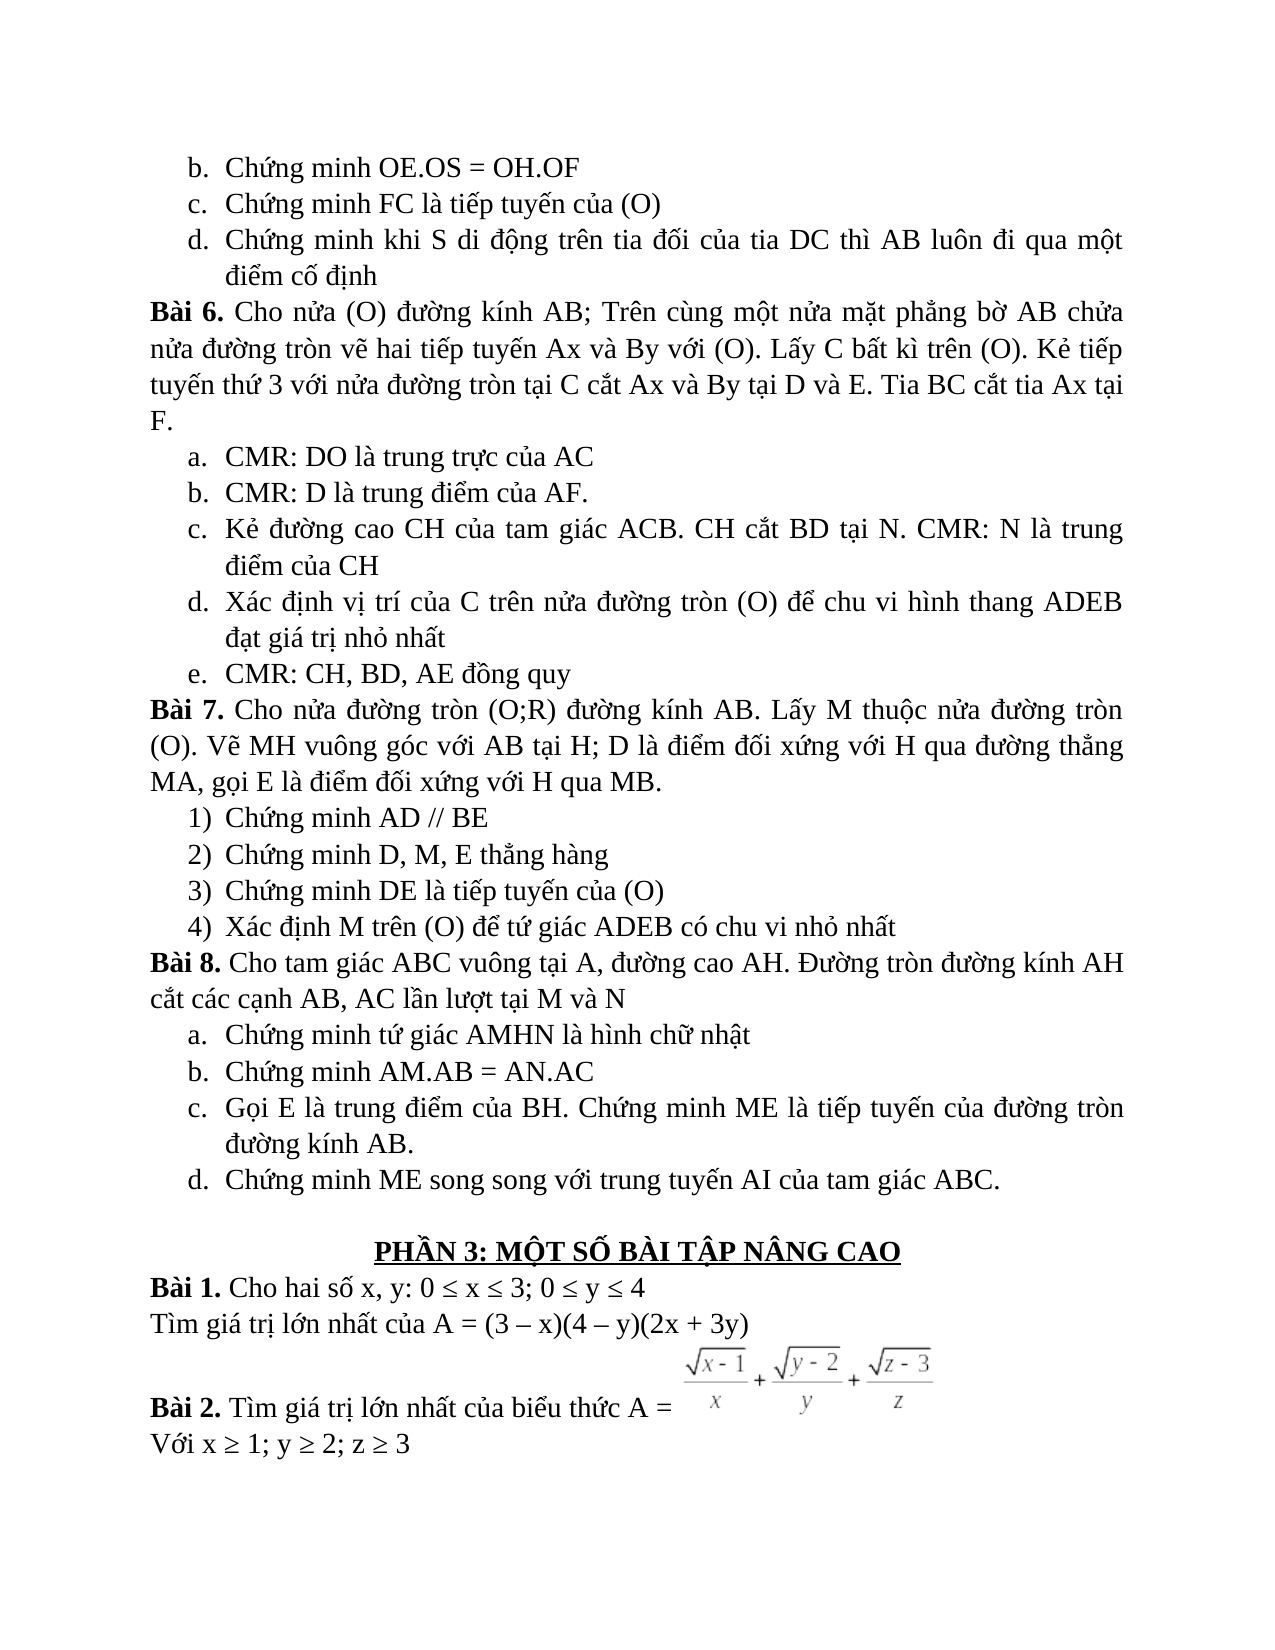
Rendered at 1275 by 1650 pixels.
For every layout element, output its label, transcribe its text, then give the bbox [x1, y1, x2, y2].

list Xác định vị trí của C trên nửa đường tròn (O) để chu vi hình thang ADEB đạt giá trị nhỏ nhất [187, 584, 1125, 653]
text PHẦN 3: MỘT SỐ BÀI TẬP NÂNG CAO [150, 1234, 1125, 1268]
list Chứng minh OE.OS = OH.OF [187, 150, 1125, 183]
list Gọi E là trung điểm của BH. Chứng minh ME là tiếp tuyến của đường tròn đường kính AB. [187, 1090, 1125, 1159]
list CMR: D là trung điểm của AF. [187, 475, 1125, 509]
list Xác định M trên (O) để tứ giác ADEB có chu vi nhỏ nhất [187, 909, 1125, 943]
list Chứng minh AM.AB = AN.AC [187, 1054, 1125, 1087]
list Kẻ đường cao CH của tam giác ACB. CH cắt BD tại N. CMR: N là trung điểm của CH [187, 511, 1125, 581]
text Bài 8. Cho tam giác ABC vuông tại A, đường cao AH. Đường tròn đường kính AH cắt các cạnh AB, AC lần lượt tại M và N [150, 945, 1125, 1015]
text Bài 1. Cho hai số x, y: 0 ≤ x ≤ 3; 0 ≤ y ≤ 4 [150, 1271, 1125, 1304]
text Với x ≥ 1; y ≥ 2; z ≥ 3 [150, 1427, 1125, 1460]
text Tìm giá trị lớn nhất của A = (3 – x)(4 – y)(2x + 3y) [150, 1307, 1125, 1340]
list Chứng minh AD // BE [187, 801, 1125, 834]
list Chứng minh D, M, E thẳng hàng [187, 837, 1125, 870]
text Bài 6. Cho nửa (O) đường kính AB; Trên cùng một nửa mặt phẳng bờ AB chửa nửa đường tròn vẽ hai tiếp tuyến Ax và By với (O). Lấy C bất kì trên (O). Kẻ tiếp tuyến thứ 3 với nửa đường tròn tại C cắt Ax và By tại D và E. Tia BC cắt tia Ax tại F. [150, 294, 1125, 437]
list Chứng minh tứ giác AMHN là hình chữ nhật [187, 1017, 1125, 1051]
list Chứng minh DE là tiếp tuyến của (O) [187, 873, 1125, 906]
list CMR: CH, BD, AE đồng quy [187, 656, 1125, 689]
list Chứng minh ME song song với trung tuyến AI của tam giác ABC. [187, 1162, 1125, 1196]
text Bài 2. Tìm giá trị lớn nhất của biểu thức A = [150, 1343, 1125, 1424]
list Chứng minh khi S di động trên tia đối của tia DC thì AB luôn đi qua một điểm cố định [187, 222, 1125, 292]
list CMR: DO là trung trực của AC [187, 439, 1125, 473]
list Chứng minh FC là tiếp tuyến của (O) [187, 186, 1125, 220]
text Bài 7. Cho nửa đường tròn (O;R) đường kính AB. Lấy M thuộc nửa đường tròn (O). Vẽ MH vuông góc với AB tại H; D là điểm đối xứng với H qua đường thẳng MA, gọi E là điểm đối xứng với H qua MB. [150, 692, 1125, 798]
